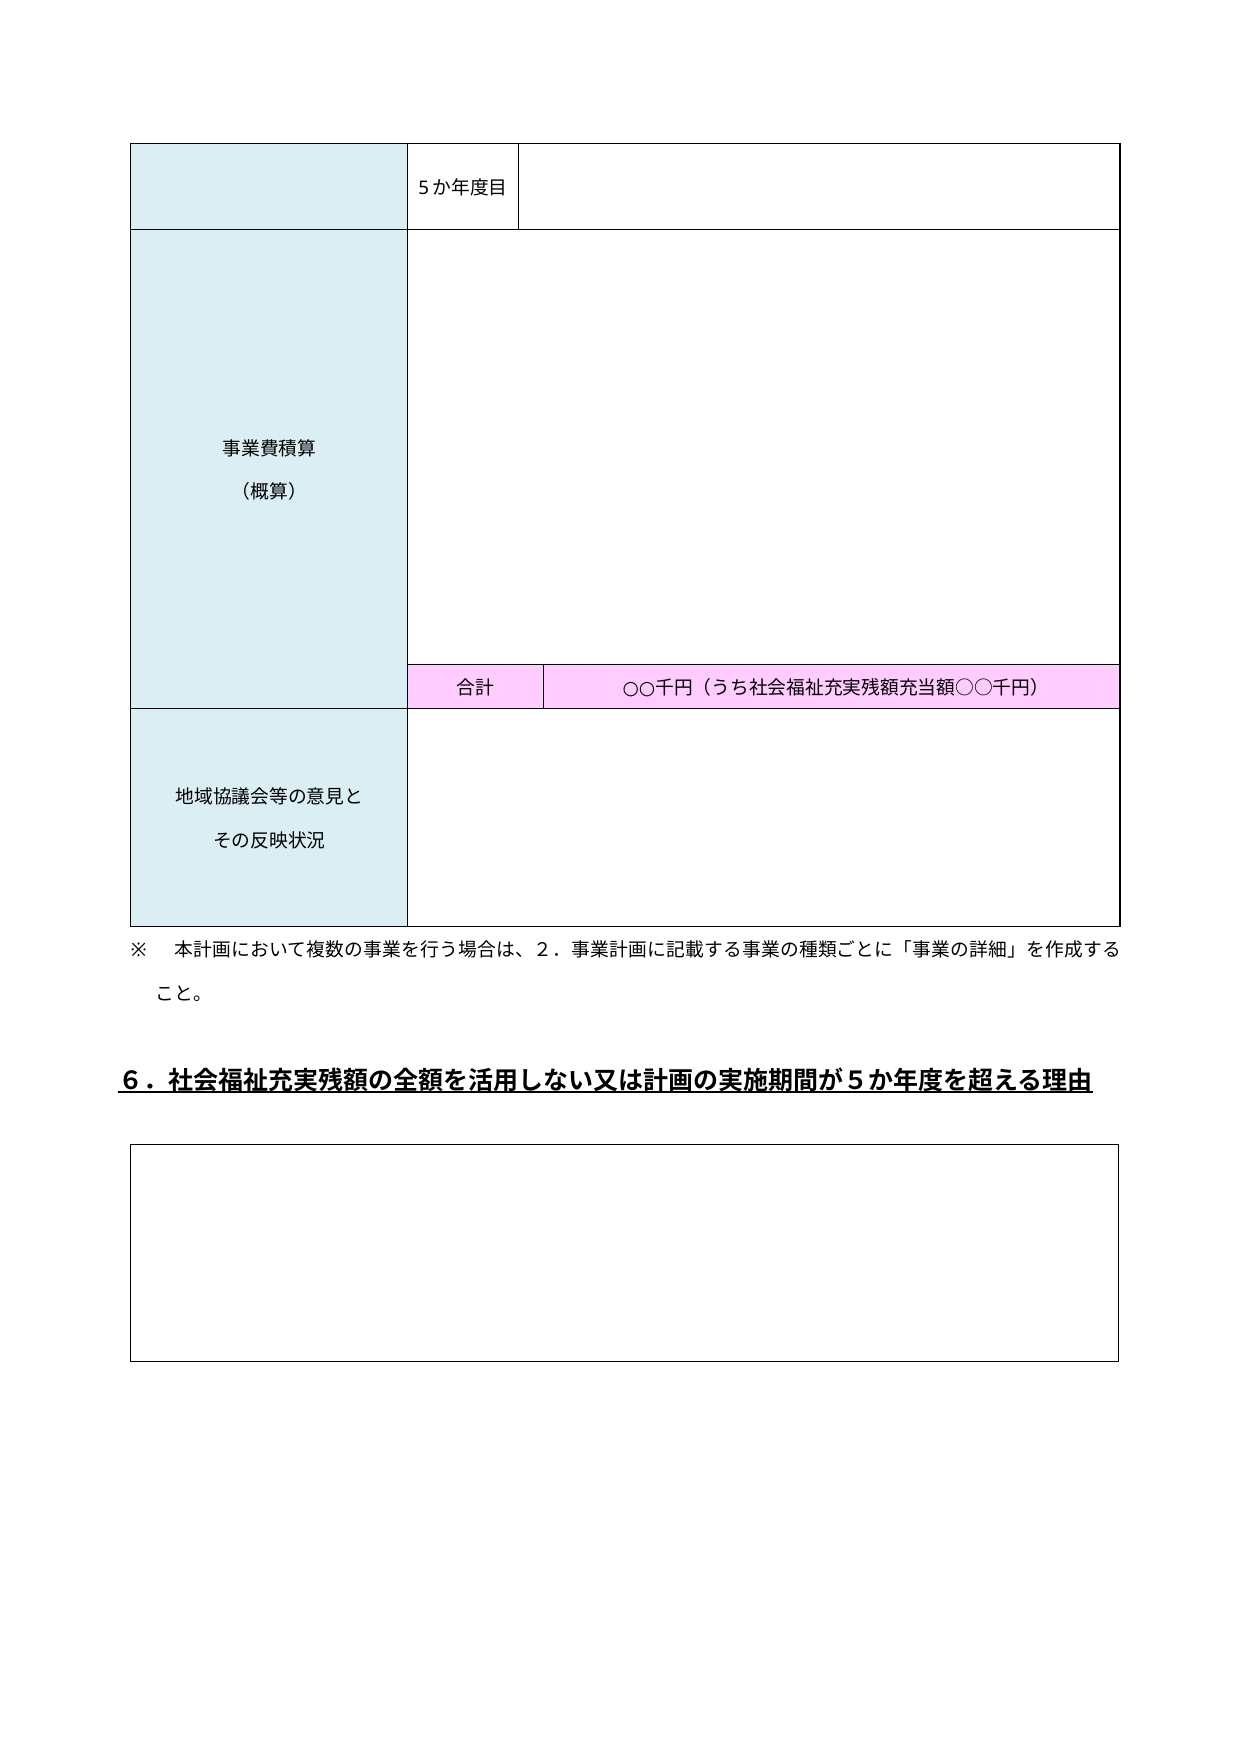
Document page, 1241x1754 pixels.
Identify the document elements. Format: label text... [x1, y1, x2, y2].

table_cell 5か年度目 [408, 144, 518, 229]
table_header [131, 1145, 1118, 1361]
table_cell 事業費積算 （概算） [131, 230, 407, 708]
table_cell [408, 709, 1119, 926]
table_cell [408, 230, 1119, 664]
text ６．社会福祉充実残額の全額を活用しない又は計画の実施期間が５か年度を超える理由 [118, 1057, 1122, 1100]
table_cell [519, 144, 1119, 229]
table_cell ○○千円（うち社会福祉充実残額充当額○○千円） [544, 665, 1119, 708]
table_cell 合計 [408, 665, 543, 708]
list 本計画において複数の事業を行う場合は、２．事業計画に記載する事業の種類ごとに「事業の詳細」を作成すること。 [131, 927, 1122, 1013]
table_cell 地域協議会等の意見と その反映状況 [131, 709, 407, 926]
